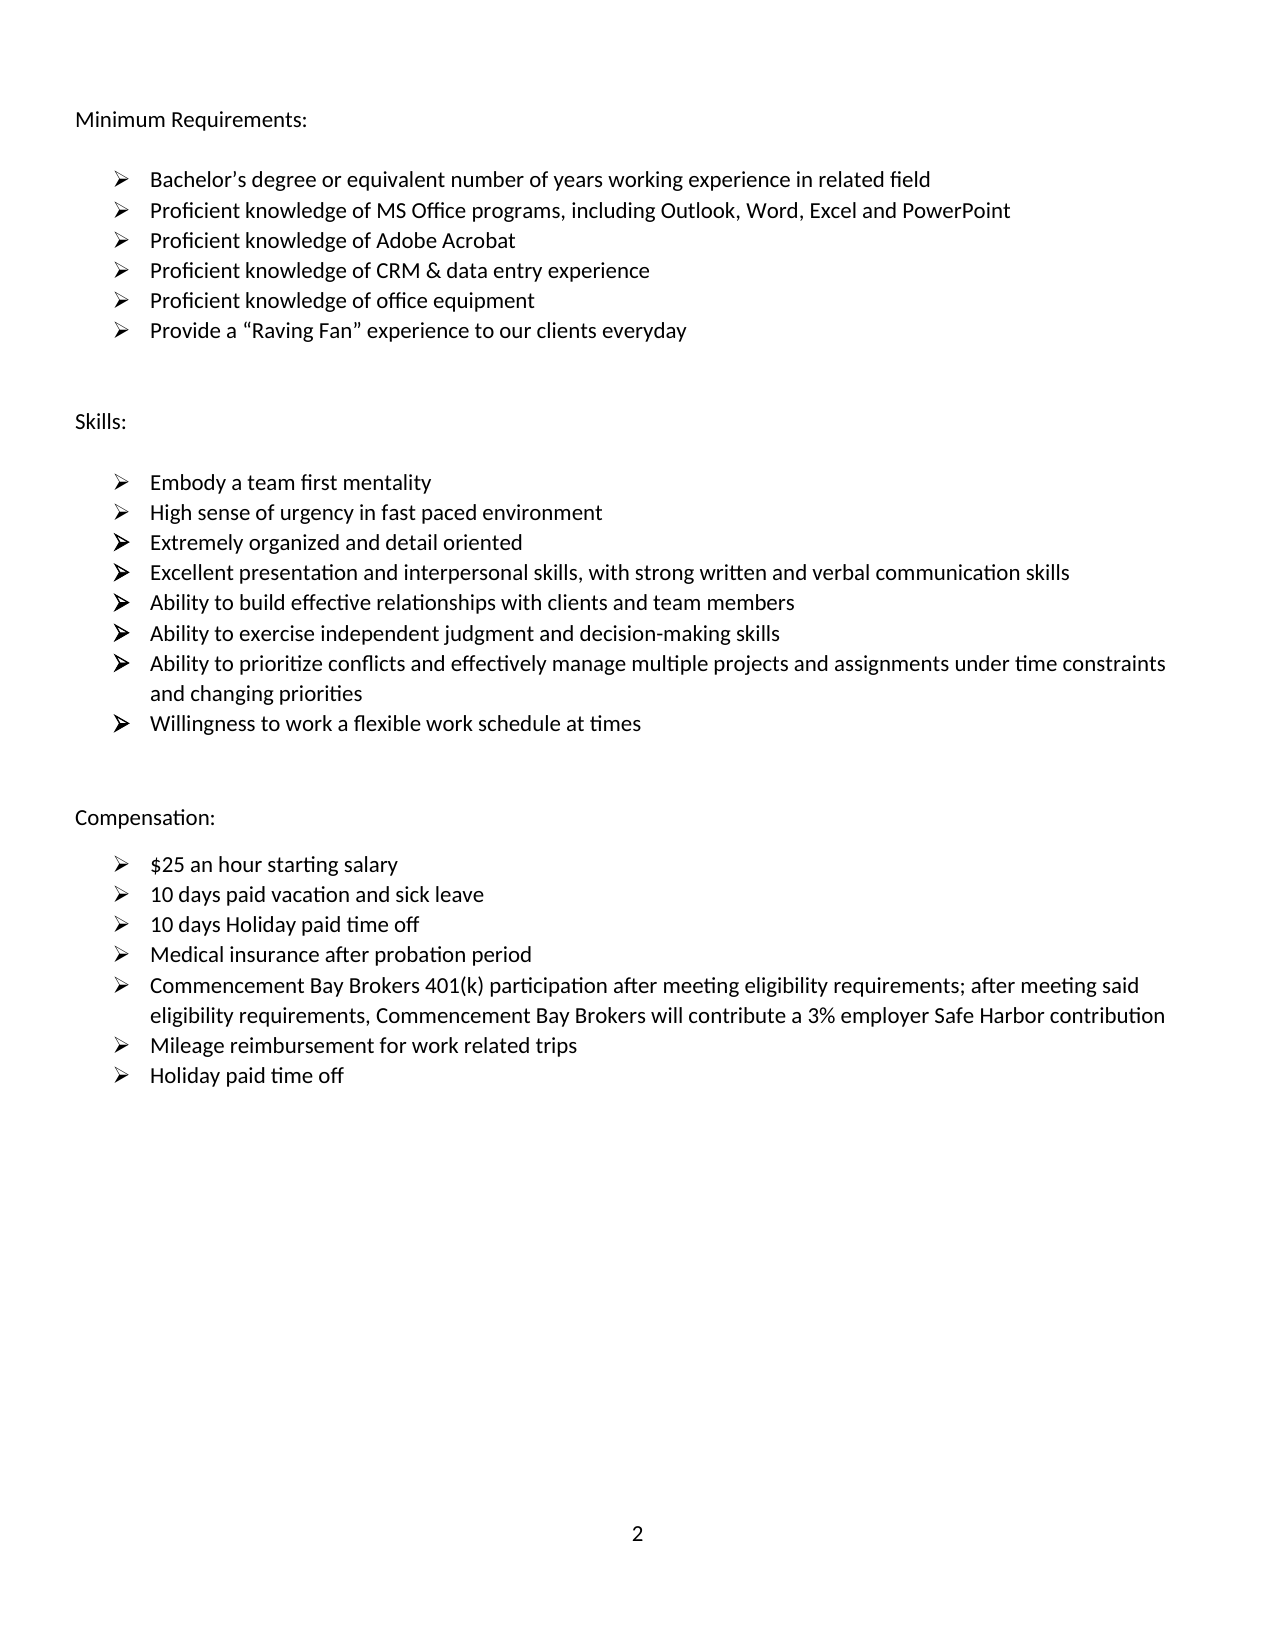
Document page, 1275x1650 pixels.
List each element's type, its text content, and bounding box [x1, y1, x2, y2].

list High sense of urgency in fast paced environment [112, 498, 1200, 526]
list Proficient knowledge of Adobe Acrobat [112, 226, 1200, 254]
list Proficient knowledge of MS Office programs, including Outlook, Word, Excel and PowerPoint [112, 196, 1200, 224]
list Proficient knowledge of office equipment [112, 286, 1200, 314]
list Willingness to work a flexible work schedule at times [112, 709, 1200, 737]
list 10 days Holiday paid time off [112, 910, 1200, 938]
list Extremely organized and detail oriented [112, 528, 1200, 556]
list Provide a “Raving Fan” experience to our clients everyday [112, 317, 1200, 345]
list Ability to exercise independent judgment and decision-making skills [112, 619, 1200, 647]
list Holiday paid time off [112, 1061, 1200, 1089]
list Ability to build effective relationships with clients and team members [112, 588, 1200, 617]
list 10 days paid vacation and sick leave [112, 880, 1200, 908]
list Ability to prioritize conflicts and effectively manage multiple projects and assignments under time constraints and changing priorities [112, 649, 1200, 707]
list Medical insurance after probation period [112, 941, 1200, 969]
list Skills: [75, 407, 1200, 435]
list Commencement Bay Brokers 401(k) participation after meeting eligibility requirements; after meeting said eligibility requirements, Commencement Bay Brokers will contribute a 3% employer Safe Harbor contribution [112, 971, 1200, 1029]
text Compensation: [75, 803, 1200, 831]
list Embody a team first mentality [112, 468, 1200, 496]
list $25 an hour starting salary [112, 850, 1200, 878]
list Mileage reimbursement for work related trips [112, 1031, 1200, 1059]
list Proficient knowledge of CRM & data entry experience [112, 256, 1200, 284]
list Bachelor’s degree or equivalent number of years working experience in related field [112, 166, 1200, 194]
list Minimum Requirements: [75, 105, 1200, 133]
list Excellent presentation and interpersonal skills, with strong written and verbal communication skills [112, 558, 1200, 586]
